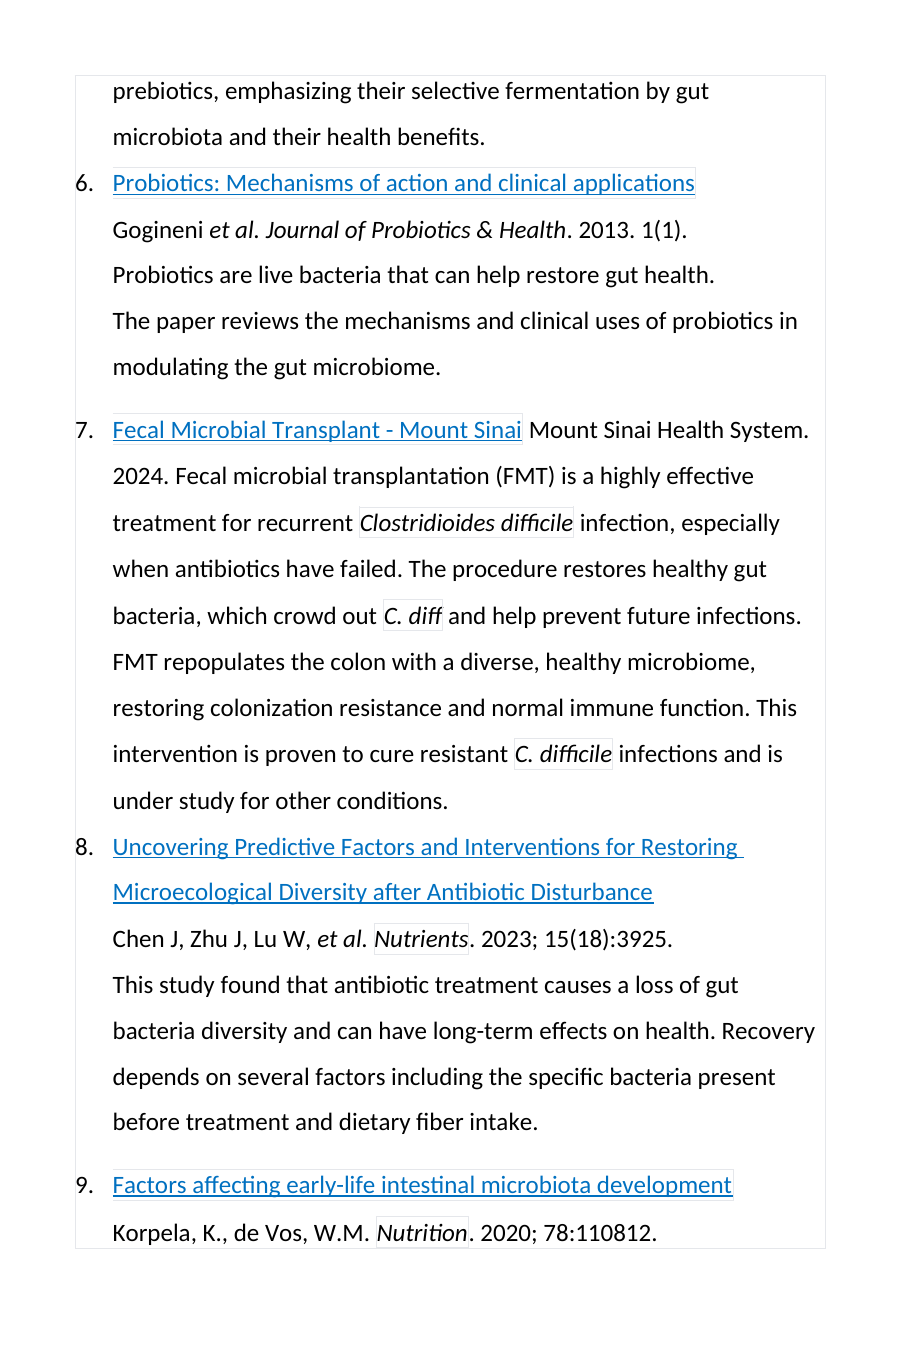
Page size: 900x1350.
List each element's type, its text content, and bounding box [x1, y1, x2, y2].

list Uncovering Predictive Factors and Interventions for Restoring Microecological Diversity after Antibiotic Disturbance Chen J, Zhu J, Lu W, et al. Nutrients. 2023; 15(18):3925. This study found that antibiotic treatment causes a loss of gut bacteria diversity and can have long-term effects on health. Recovery depends on several factors including the specific bacteria present before treatment and dietary fiber intake. [76, 830, 825, 1137]
list Probiotics: Mechanisms of action and clinical applications Gogineni et al. Journal of Probiotics & Health. 2013. 1(1). Probiotics are live bacteria that can help restore gut health. The paper reviews the mechanisms and clinical uses of probiotics in modulating the gut microbiome. [76, 166, 825, 381]
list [76, 76, 825, 152]
list Fecal Microbial Transplant - Mount Sinai Mount Sinai Health System. 2024. Fecal microbial transplantation (FMT) is a highly effective treatment for recurrent Clostridioides difficile infection, especially when antibiotics have failed. The procedure restores healthy gut bacteria, which crowd out C. diff and help prevent future infections. FMT repopulates the colon with a diverse, healthy microbiome, restoring colonization resistance and normal immune function. This intervention is proven to cure resistant C. difficile infections and is under study for other conditions. [76, 413, 825, 815]
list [76, 1168, 825, 1248]
